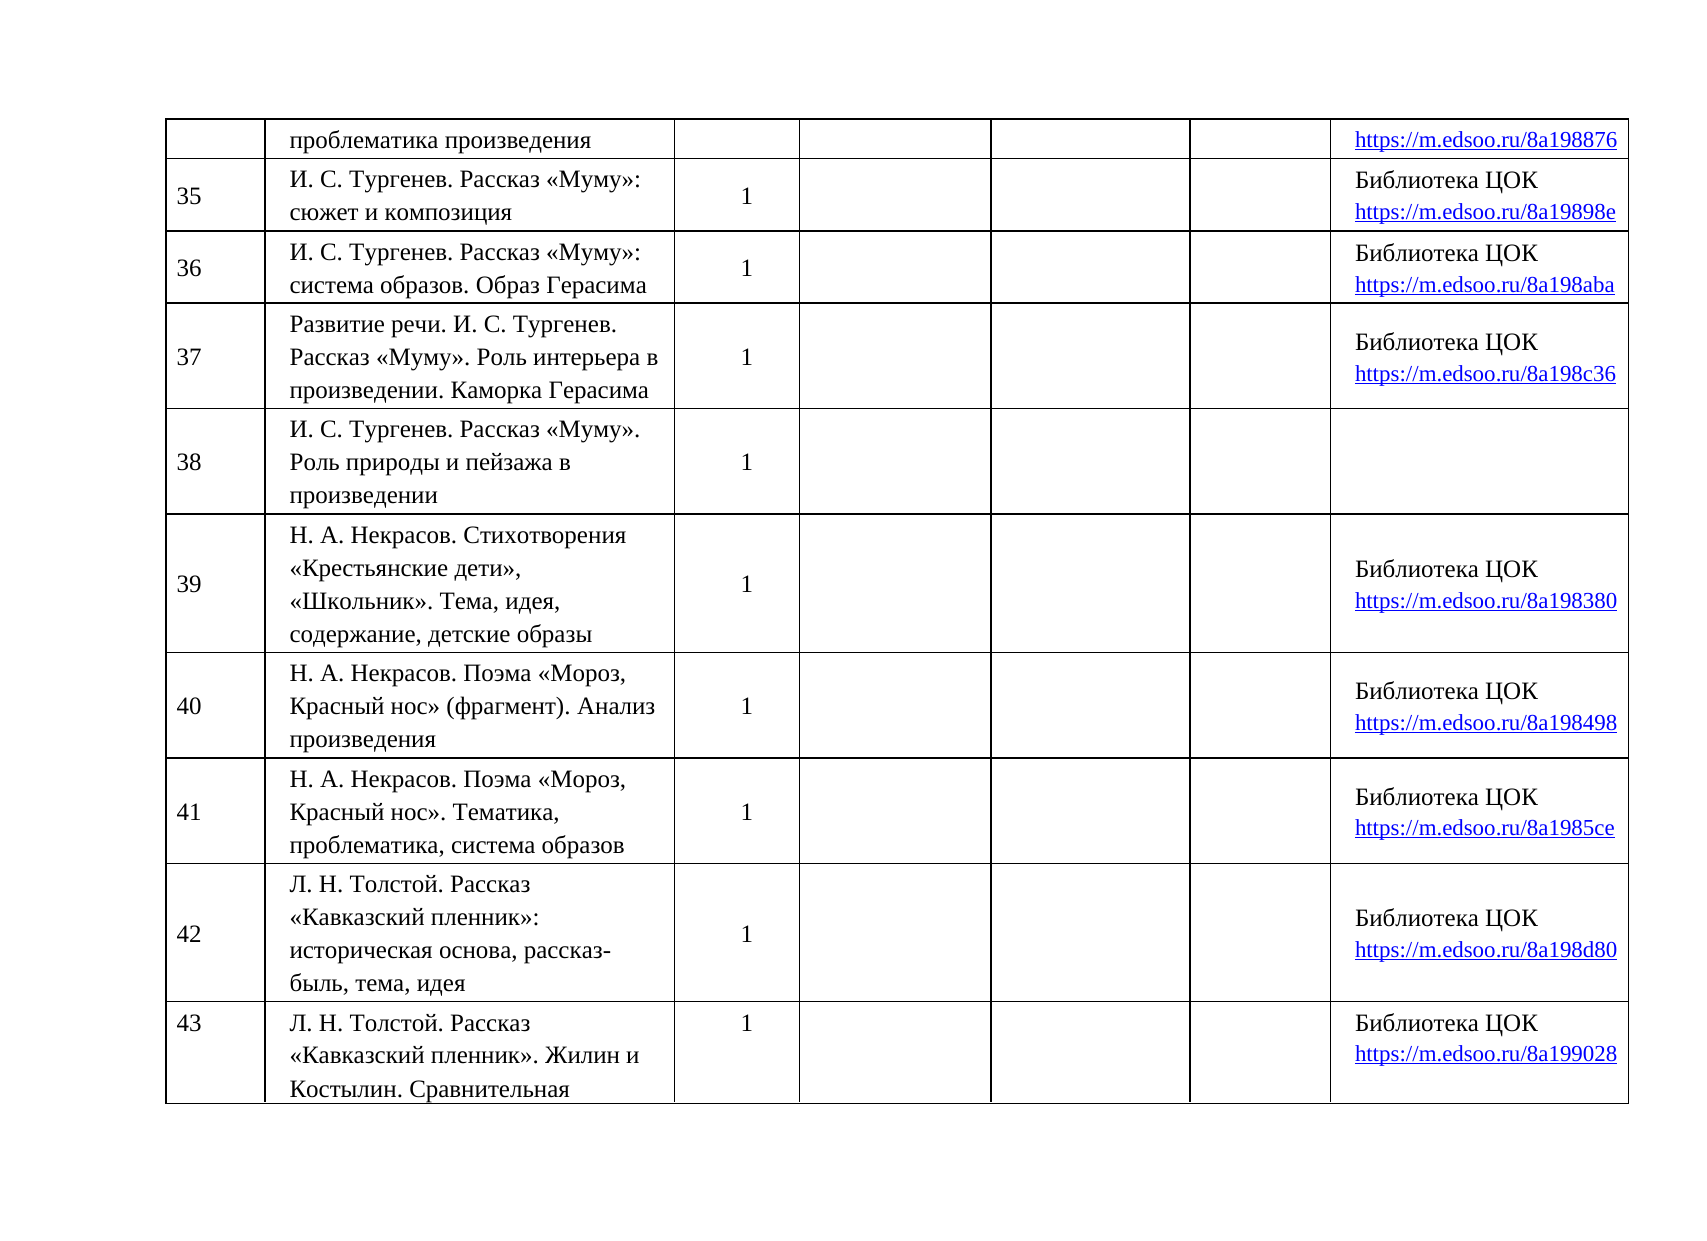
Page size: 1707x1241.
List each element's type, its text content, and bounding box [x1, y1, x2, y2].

table_cell [992, 653, 1189, 757]
table_cell [1191, 120, 1330, 157]
table_cell Развитие речи. И. С. Тургенев. Рассказ «Муму». Роль интерьера в произведении. Каморка Герасима [266, 304, 674, 408]
table_cell 37 [167, 304, 264, 408]
table_cell [800, 864, 990, 1001]
table_cell [1331, 409, 1628, 513]
table_cell [1191, 759, 1330, 862]
table_cell [992, 409, 1189, 513]
table_cell [1191, 409, 1330, 513]
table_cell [266, 120, 674, 157]
table_cell 1 [675, 304, 799, 408]
table_cell [992, 232, 1189, 302]
table_cell [1191, 159, 1330, 230]
table_cell 1 [675, 409, 799, 513]
table_cell [800, 409, 990, 513]
table_cell [800, 1002, 990, 1102]
table_cell 39 [167, 515, 264, 652]
table_cell Библиотека ЦОК https://m.edsoo.ru/8a198aba [1331, 232, 1628, 302]
table_cell [992, 120, 1189, 157]
table_cell [800, 120, 990, 157]
table_cell 36 [167, 232, 264, 302]
table_cell 1 [675, 232, 799, 302]
table_cell [992, 759, 1189, 862]
table_cell 41 [167, 759, 264, 862]
table_cell [1191, 304, 1330, 408]
table_cell [1191, 1002, 1330, 1102]
table_cell [800, 515, 990, 652]
table_cell [800, 232, 990, 302]
table_cell Н. А. Некрасов. Поэма «Мороз, Красный нос» (фрагмент). Анализ произведения [266, 653, 674, 757]
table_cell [1331, 120, 1628, 157]
table_cell 1 [675, 864, 799, 1001]
table_cell 34 [167, 120, 264, 157]
table_cell 38 [167, 409, 264, 513]
table_cell 40 [167, 653, 264, 757]
table_cell Н. А. Некрасов. Поэма «Мороз, Красный нос». Тематика, проблематика, система образов [266, 759, 674, 862]
table_cell [1191, 232, 1330, 302]
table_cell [1331, 1002, 1628, 1102]
table_cell [800, 304, 990, 408]
table_cell И. С. Тургенев. Рассказ «Муму»: сюжет и композиция [266, 159, 674, 230]
table_cell [992, 1002, 1189, 1102]
table_cell [1191, 864, 1330, 1001]
table_cell [992, 304, 1189, 408]
table_cell И. С. Тургенев. Рассказ «Муму». Роль природы и пейзажа в произведении [266, 409, 674, 513]
table_cell [992, 515, 1189, 652]
table_cell Л. Н. Толстой. Рассказ «Кавказский пленник»: историческая основа, рассказ-быль, тема, идея [266, 864, 674, 1001]
table_cell 42 [167, 864, 264, 1001]
table_cell И. С. Тургенев. Рассказ «Муму»: система образов. Образ Герасима [266, 232, 674, 302]
table_cell Библиотека ЦОК https://m.edsoo.ru/8a19898e [1331, 159, 1628, 230]
table_cell [1191, 515, 1330, 652]
table_cell [800, 653, 990, 757]
table_cell Библиотека ЦОК https://m.edsoo.ru/8a198380 [1331, 515, 1628, 652]
table_cell Библиотека ЦОК https://m.edsoo.ru/8a1985ce [1331, 759, 1628, 862]
table_cell Библиотека ЦОК https://m.edsoo.ru/8a198498 [1331, 653, 1628, 757]
table_cell 1 [675, 759, 799, 862]
table_cell [1191, 653, 1330, 757]
table_cell 1 [675, 515, 799, 652]
table_cell 1 [675, 1002, 799, 1102]
table_cell [992, 159, 1189, 230]
table_cell Н. А. Некрасов. Стихотворения «Крестьянские дети», «Школьник». Тема, идея, содержание, детские образы [266, 515, 674, 652]
table_cell 35 [167, 159, 264, 230]
table_cell 1 [675, 120, 799, 157]
table_cell Библиотека ЦОК https://m.edsoo.ru/8a198c36 [1331, 304, 1628, 408]
table_cell [992, 864, 1189, 1001]
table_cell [266, 1002, 674, 1102]
table_cell 43 [167, 1002, 264, 1102]
table_cell [800, 159, 990, 230]
table_cell 1 [675, 653, 799, 757]
table_cell [800, 759, 990, 862]
table_cell 1 [675, 159, 799, 230]
table_cell Библиотека ЦОК https://m.edsoo.ru/8a198d80 [1331, 864, 1628, 1001]
